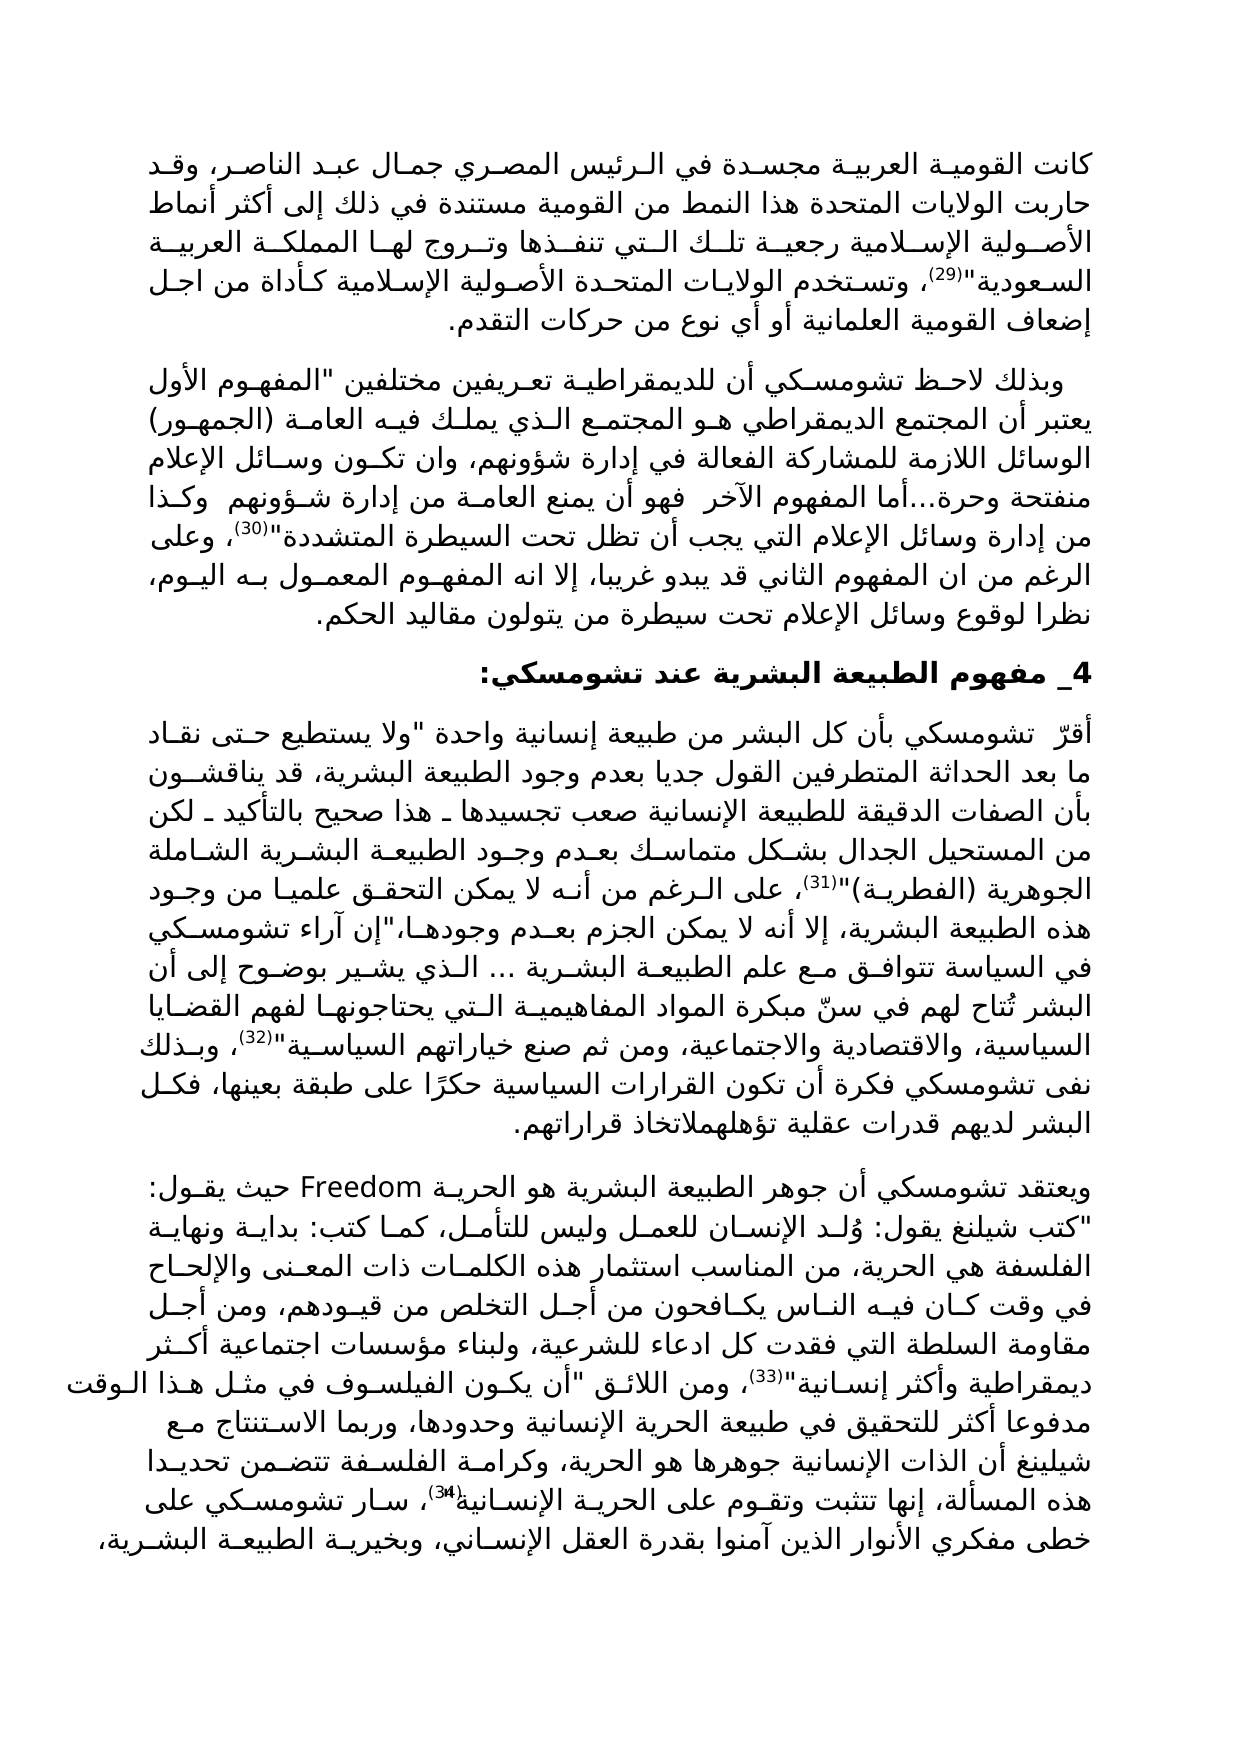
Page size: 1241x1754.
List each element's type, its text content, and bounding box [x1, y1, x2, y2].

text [148, 148, 1093, 337]
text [148, 1166, 1093, 1556]
text أقرّ تشومسكي بأن كل البشر من طبيعة إنسانية واحدة "ولا يستطيع حتى نقاد ما بعد الحداثة المتطرفين القول جديا بعدم وجود الطبيعة البشرية، قد يناقشون بأن الصفات الدقيقة للطبيعة الإنسانية صعب تجسيدها ـ هذا صحيح بالتأكيد ـ لكن من المستحيل الجدال بشكل متماسك بعدم وجود الطبيعة البشرية الشاملة الجوهرية (الفطرية)"()، على الرغم من أنه لا يمكن التحقق علميا من وجود هذه الطبيعة البشرية، إلا أنه لا يمكن الجزم بعدم وجودها،"إن آراء تشومسكي في السياسة تتوافق مع علم الطبيعة البشرية ... الذي يشير بوضوح إلى أن البشر تُتاح لهم في سنّ مبكرة المواد المفاهيمية التي يحتاجونها لفهم القضايا السياسية، والاقتصادية والاجتماعية، ومن ثم صنع خياراتهم السياسية"()، وبذلك نفى تشومسكي فكرة أن تكون القرارات السياسية حكرًا على طبقة بعينها، فكل البشر لديهم قدرات عقلية تؤهلهملاتخاذ قراراتهم. [148, 717, 1093, 1140]
text وبذلك لاحظ تشومسكي أن للديمقراطية تعريفين مختلفين "المفهوم الأول يعتبر أن المجتمع الديمقراطي هو المجتمع الذي يملك فيه العامة (الجمهور) الوسائل اللازمة للمشاركة الفعالة في إدارة شؤونهم، وان تكون وسائل الإعلام منفتحة وحرة...أما المفهوم الآخر فهو أن يمنع العامة من إدارة شؤونهم وكذا من إدارة وسائل الإعلام التي يجب أن تظل تحت السيطرة المتشددة"()، وعلى الرغم من ان المفهوم الثاني قد يبدو غريبا، إلا انه المفهوم المعمول به اليوم، نظرا لوقوع وسائل الإعلام تحت سيطرة من يتولون مقاليد الحكم. [148, 363, 1093, 631]
text 4_ مفهوم الطبيعة البشرية عند تشومسكي: [148, 657, 1093, 691]
